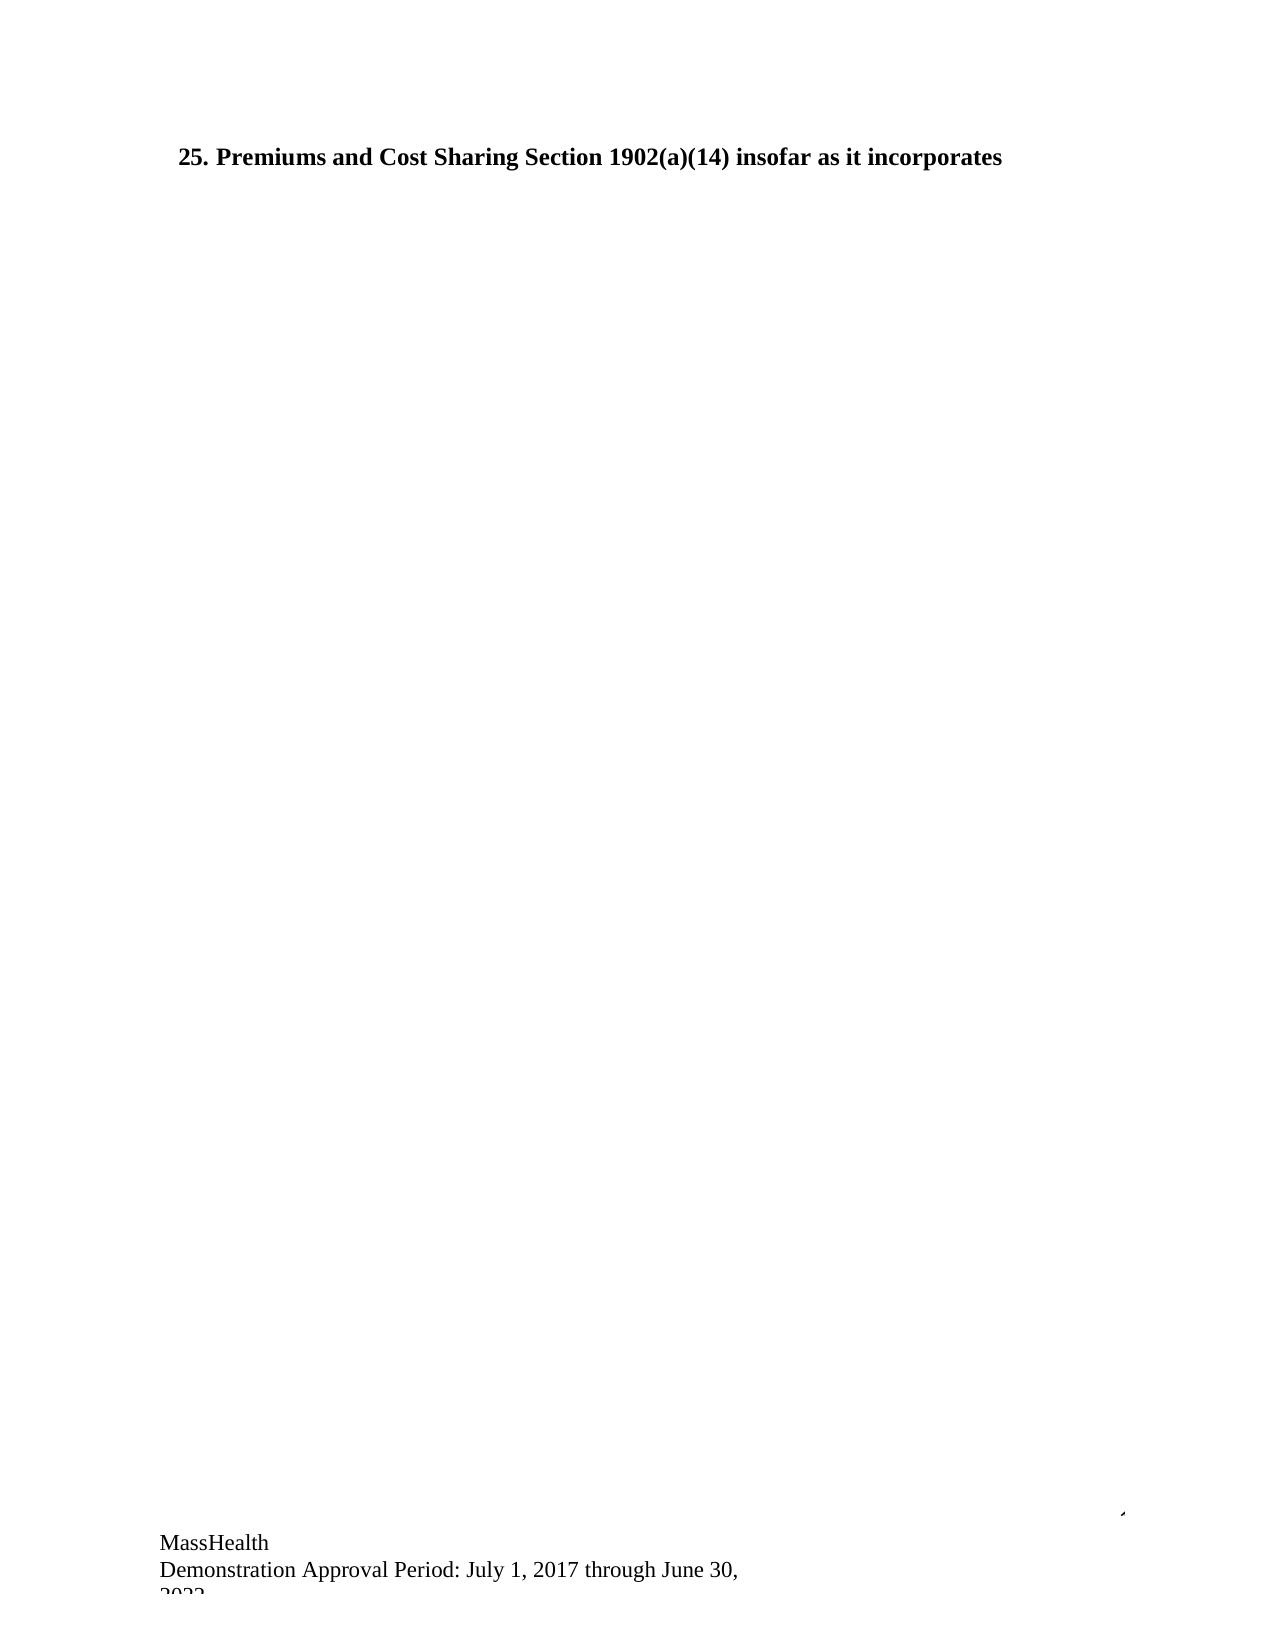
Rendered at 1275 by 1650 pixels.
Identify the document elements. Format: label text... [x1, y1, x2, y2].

list Premiums and Cost Sharing Section 1902(a)(14) insofar as it incorporates [178, 142, 1137, 170]
